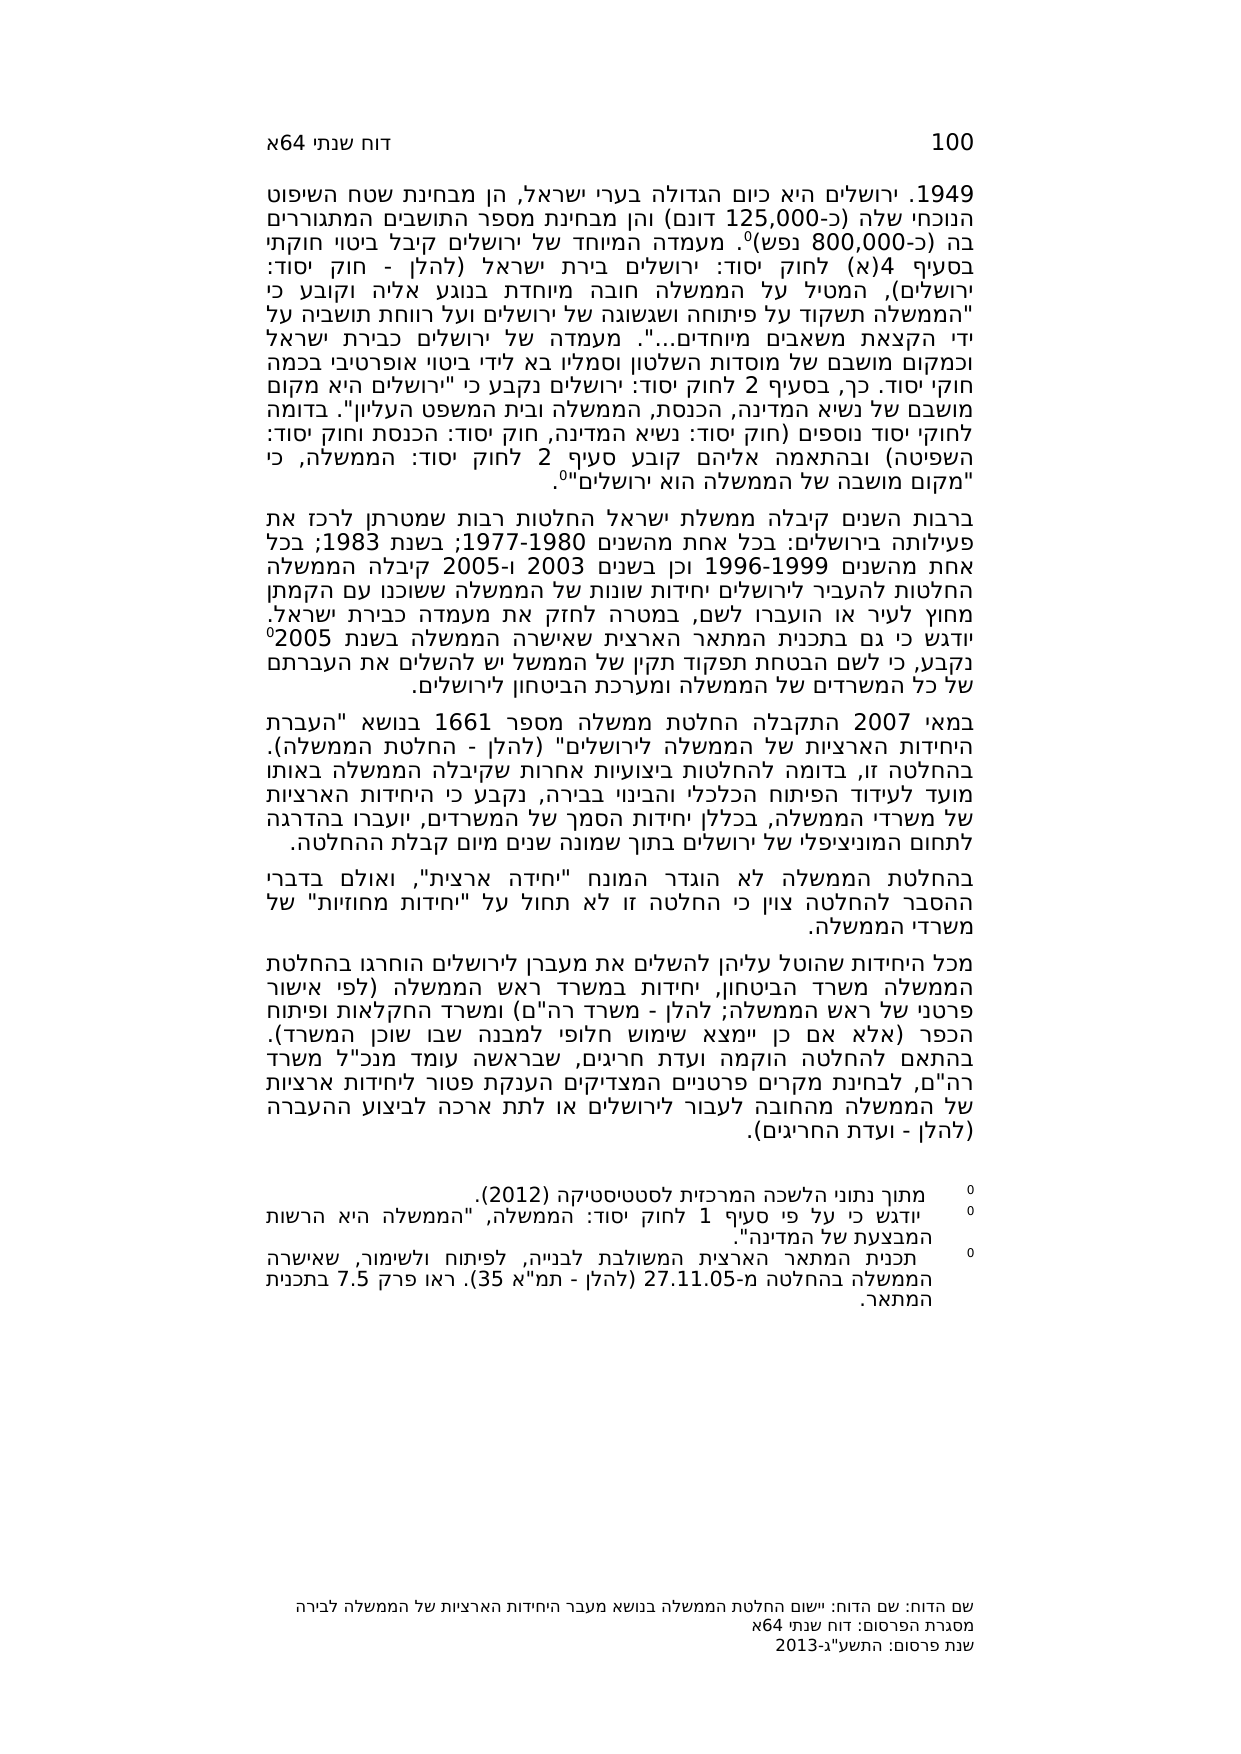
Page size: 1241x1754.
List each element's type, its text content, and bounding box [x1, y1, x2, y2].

text במאי 2007 התקבלה החלטת ממשלה מספר 1661 בנושא "העברת היחידות הארציות של הממשלה לירושלים" (להלן - החלטת הממשלה). בהחלטה זו, בדומה להחלטות ביצועיות אחרות שקיבלה הממשלה באותו מועד לעידוד הפיתוח הכלכלי והבינוי בבירה, נקבע כי היחידות הארציות של משרדי הממשלה, בכללן יחידות הסמך של המשרדים, יועברו בהדרגה לתחום המוניציפלי של ירושלים בתוך שמונה שנים מיום קבלת ההחלטה. [266, 711, 974, 855]
text בהחלטת הממשלה לא הוגדר המונח "יחידה ארצית", ואולם בדברי ההסבר להחלטה צוין כי החלטה זו לא תחול על "יחידות מחוזיות" של משרדי הממשלה. [266, 867, 974, 939]
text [266, 183, 974, 494]
text ברבות השנים קיבלה ממשלת ישראל החלטות רבות שמטרתן לרכז את פעילותה בירושלים: בכל אחת מהשנים 1977-1980; בשנת 1983; בכל אחת מהשנים 1996-1999 וכן בשנים 2003 ו-2005 קיבלה הממשלה החלטות להעביר לירושלים יחידות שונות של הממשלה ששוכנו עם הקמתן מחוץ לעיר או הועברו לשם, במטרה לחזק את מעמדה כבירת ישראל. יודגש כי גם בתכנית המתאר הארצית שאישרה הממשלה בשנת 2005 נקבע, כי לשם הבטחת תפקוד תקין של הממשל יש להשלים את העברתם של כל המשרדים של הממשלה ומערכת הביטחון לירושלים. [266, 507, 974, 699]
text מכל היחידות שהוטל עליהן להשלים את מעברן לירושלים הוחרגו בהחלטת הממשלה משרד הביטחון, יחידות במשרד ראש הממשלה (לפי אישור פרטני של ראש הממשלה; להלן - משרד רה"ם) ומשרד החקלאות ופיתוח הכפר (אלא אם כן יימצא שימוש חלופי למבנה שבו שוכן המשרד). בהתאם להחלטה הוקמה ועדת חריגים, שבראשה עומד מנכ"ל משרד רה"ם, לבחינת מקרים פרטניים המצדיקים הענקת פטור ליחידות ארציות של הממשלה מהחובה לעבור לירושלים או לתת ארכה לביצוע ההעברה (להלן - ועדת החריגים). [266, 952, 974, 1143]
